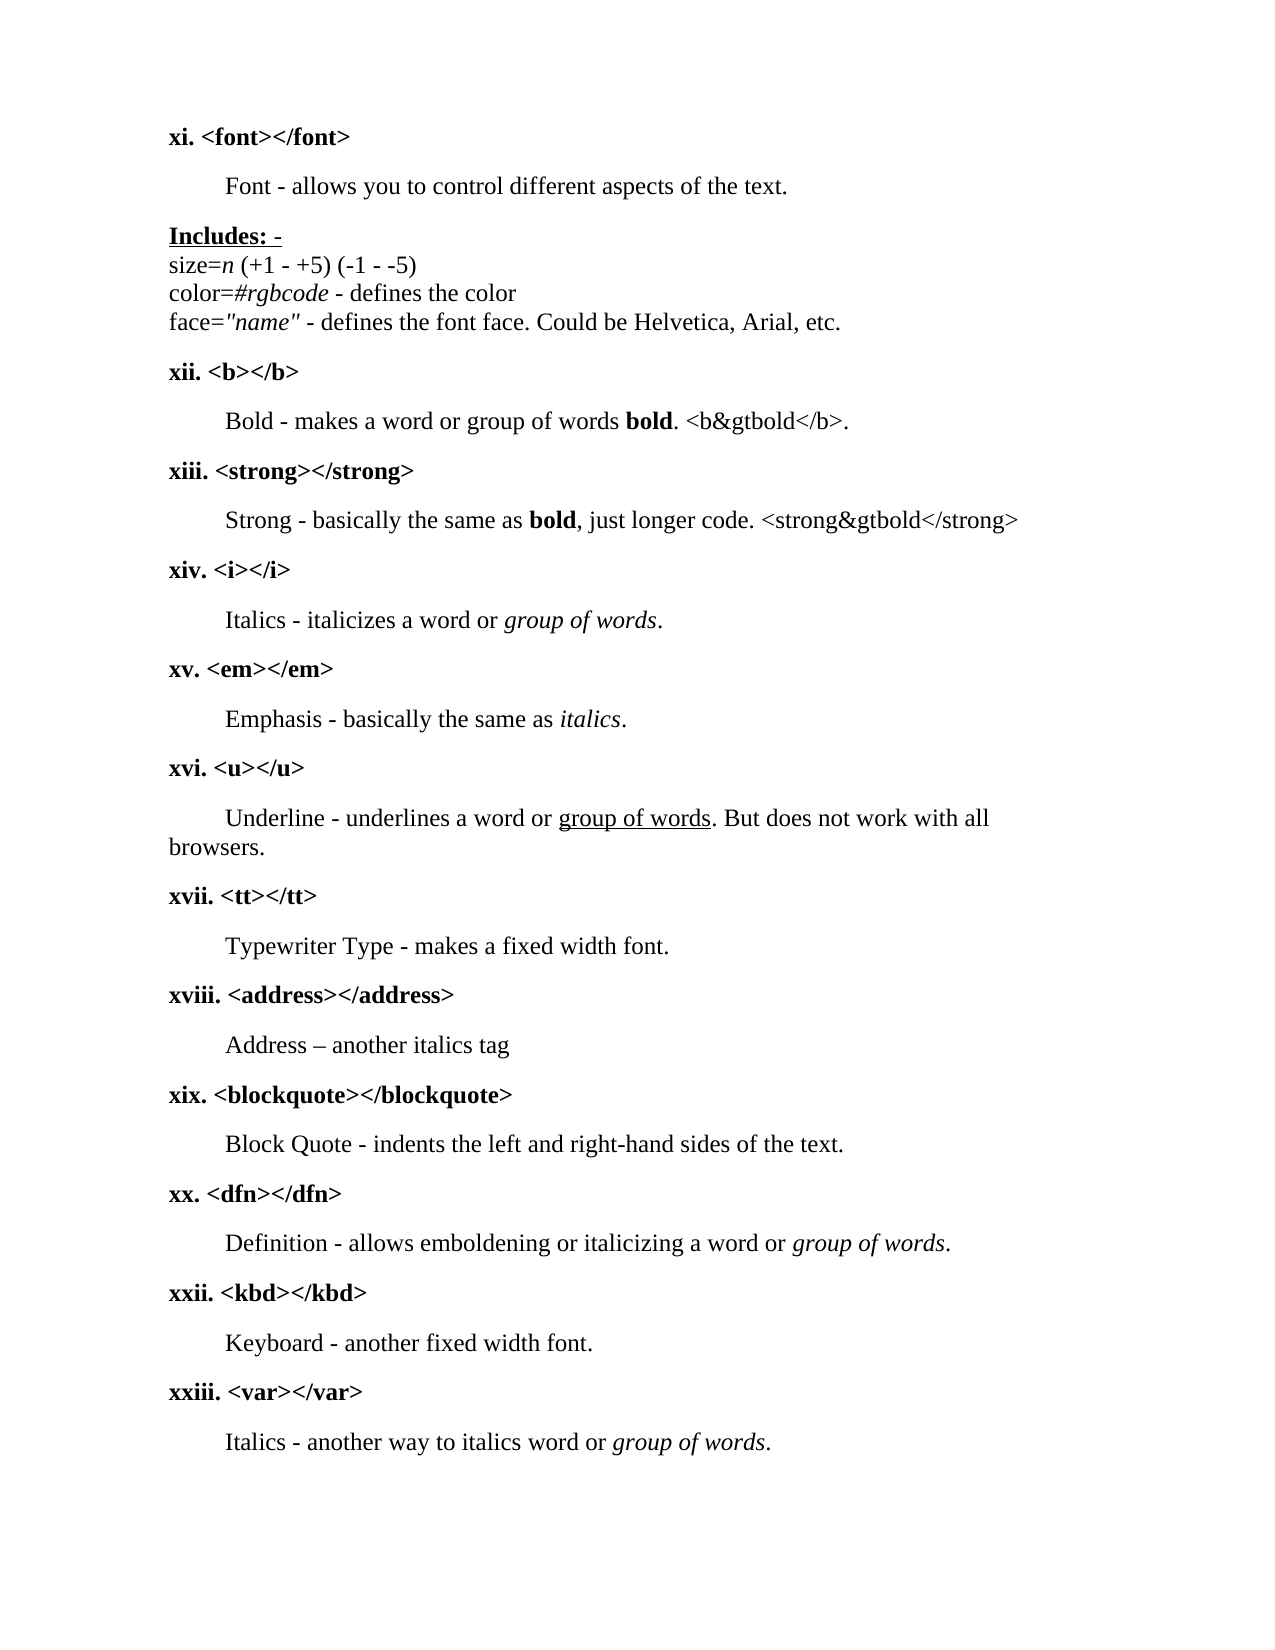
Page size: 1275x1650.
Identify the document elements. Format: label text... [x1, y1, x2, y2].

text Emphasis - basically the same as italics. [169, 704, 1078, 733]
text Definition - allows emboldening or italicizing a word or group of words. [169, 1228, 1078, 1257]
text Typewriter Type - makes a fixed width font. [169, 931, 1078, 960]
text xvi. <u></u> [169, 753, 1078, 782]
text xxiii. <var></var> [169, 1377, 1078, 1406]
text xi. <font></font> [169, 122, 1078, 151]
text xv. <em></em> [169, 654, 1078, 683]
text Bold - makes a word or group of words bold. <b&gtbold</b>. [169, 406, 1078, 435]
text Keyboard - another fixed width font. [169, 1328, 1078, 1356]
text xx. <dfn></dfn> [169, 1179, 1078, 1208]
text Block Quote - indents the left and right-hand sides of the text. [169, 1129, 1078, 1158]
text Italics - italicizes a word or group of words. [169, 605, 1078, 633]
text Includes: - size=n (+1 - +5) (-1 - -5) color=#rgbcode - defines the color face="name" - defines the font face. Could be Helvetica, Arial, etc. [169, 221, 1078, 336]
text Italics - another way to italics word or group of words. [169, 1427, 1078, 1456]
text Underline - underlines a word or group of words. But does not work with all browsers. [169, 803, 1078, 861]
text Font - allows you to control different aspects of the text. [169, 171, 1078, 200]
text xiii. <strong></strong> [169, 456, 1078, 485]
text xiv. <i></i> [169, 555, 1078, 584]
text xviii. <address></address> [169, 981, 1078, 1009]
text xii. <b></b> [169, 357, 1078, 386]
text xvii. <tt></tt> [169, 881, 1078, 910]
text Address – another italics tag [169, 1030, 1078, 1059]
text xix. <blockquote></blockquote> [169, 1080, 1078, 1108]
text Strong - basically the same as bold, just longer code. <strong&gtbold</strong> [169, 506, 1078, 534]
text xxii. <kbd></kbd> [169, 1278, 1078, 1307]
